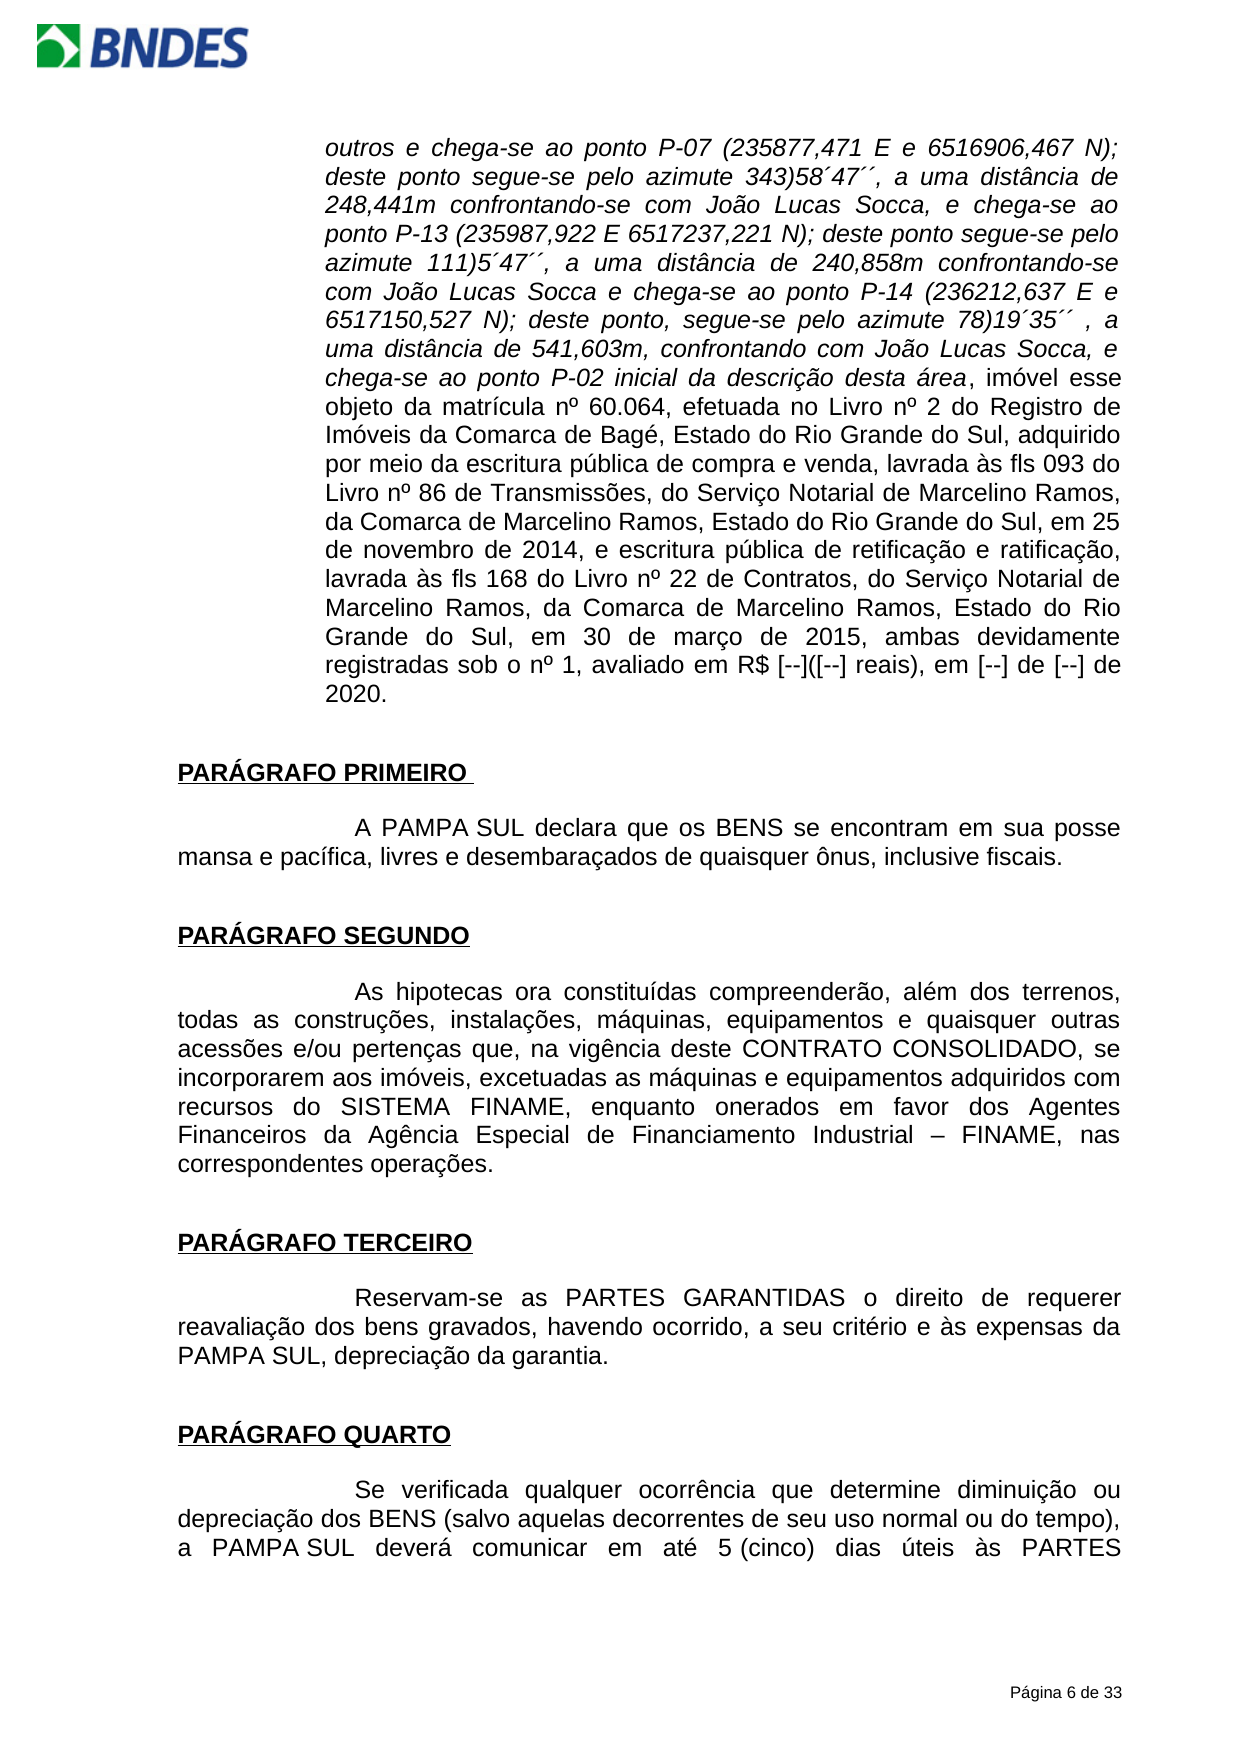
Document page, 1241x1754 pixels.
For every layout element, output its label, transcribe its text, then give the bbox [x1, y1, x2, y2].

subtitle PARÁGRAFO PRIMEIRO [177, 758, 1122, 787]
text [177, 1475, 1122, 1562]
subtitle PARÁGRAFO TERCEIRO [177, 1228, 1122, 1257]
text Reservam-se as PARTES GARANTIDAS o direito de requerer reavaliação dos bens gravados, havendo ocorrido, a seu critério e às expensas da PAMPA SUL, depreciação da garantia. [177, 1283, 1122, 1370]
picture [37, 24, 250, 70]
text As hipotecas ora constituídas compreenderão, além dos terrenos, todas as construções, instalações, máquinas, equipamentos e quaisquer outras acessões e/ou pertenças que, na vigência deste CONTRATO CONSOLIDADO, se incorporarem aos imóveis, excetuadas as máquinas e equipamentos adquiridos com recursos do SISTEMA FINAME, enquanto onerados em favor dos Agentes Financeiros da Agência Especial de Financiamento Industrial – FINAME, nas correspondentes operações. [177, 977, 1122, 1178]
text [325, 133, 1122, 708]
text A PAMPA SUL declara que os BENS se encontram em sua posse mansa e pacífica, livres e desembaraçados de quaisquer ônus, inclusive fiscais. [177, 813, 1122, 871]
subtitle PARÁGRAFO SEGUNDO [177, 921, 1122, 950]
subtitle PARÁGRAFO QUARTO [177, 1420, 1122, 1448]
